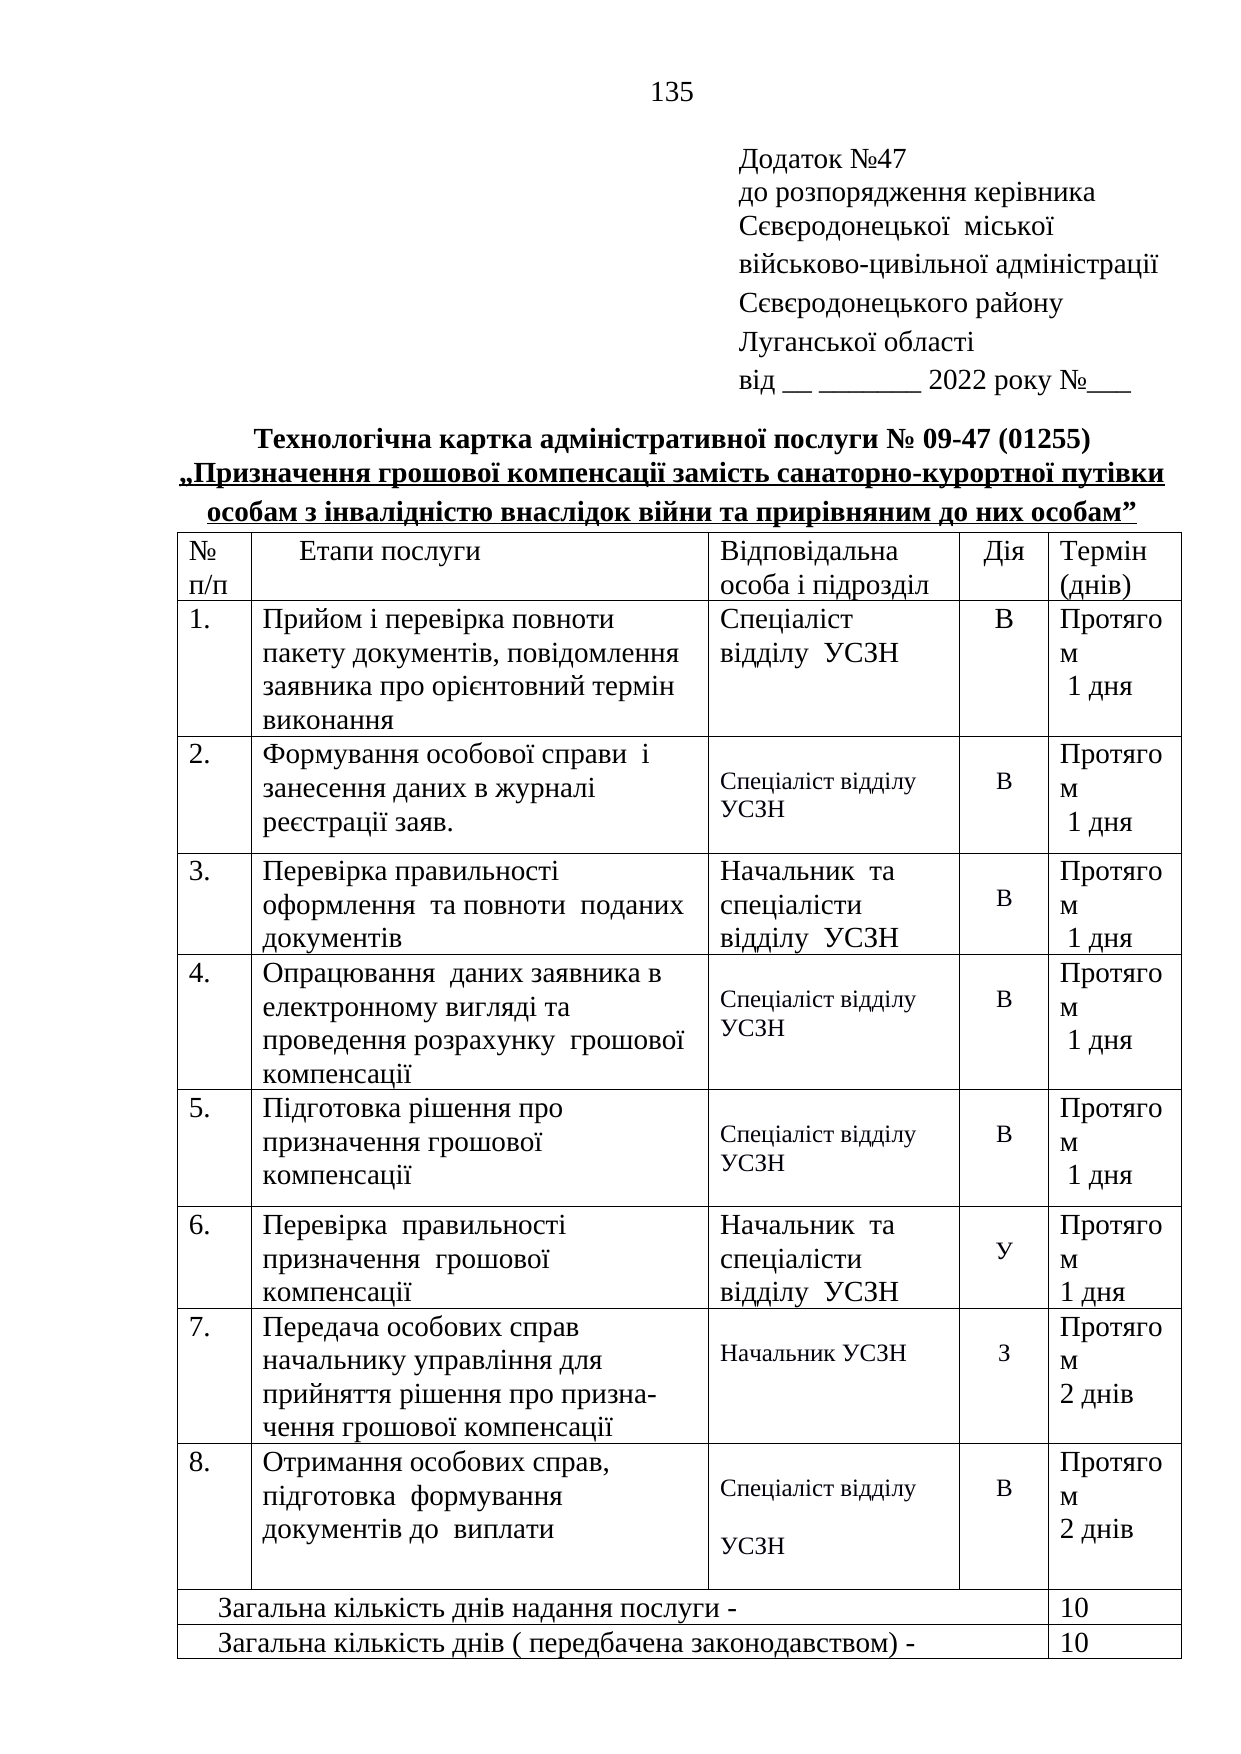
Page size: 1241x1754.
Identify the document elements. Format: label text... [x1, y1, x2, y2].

text Додаток №47 [738, 141, 1181, 174]
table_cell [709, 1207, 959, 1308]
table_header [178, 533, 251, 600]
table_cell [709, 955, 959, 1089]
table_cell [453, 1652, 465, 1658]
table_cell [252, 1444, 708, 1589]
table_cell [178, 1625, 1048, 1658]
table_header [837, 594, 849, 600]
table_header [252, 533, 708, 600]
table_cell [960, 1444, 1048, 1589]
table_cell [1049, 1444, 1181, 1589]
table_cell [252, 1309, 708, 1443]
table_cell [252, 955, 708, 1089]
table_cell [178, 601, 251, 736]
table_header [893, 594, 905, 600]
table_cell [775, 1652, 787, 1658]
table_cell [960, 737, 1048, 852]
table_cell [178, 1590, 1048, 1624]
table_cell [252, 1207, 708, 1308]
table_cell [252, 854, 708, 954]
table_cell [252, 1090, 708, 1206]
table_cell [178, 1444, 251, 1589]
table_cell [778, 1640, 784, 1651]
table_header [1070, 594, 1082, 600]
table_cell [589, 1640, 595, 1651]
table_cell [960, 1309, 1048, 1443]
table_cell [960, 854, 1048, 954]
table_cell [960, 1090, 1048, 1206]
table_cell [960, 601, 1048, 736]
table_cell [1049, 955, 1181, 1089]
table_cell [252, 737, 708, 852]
text „Призначення грошової компенсації замість санаторно-курортної путівки особам з інвалідністю внаслідок війни та прирівняним до них особам” [162, 455, 1181, 527]
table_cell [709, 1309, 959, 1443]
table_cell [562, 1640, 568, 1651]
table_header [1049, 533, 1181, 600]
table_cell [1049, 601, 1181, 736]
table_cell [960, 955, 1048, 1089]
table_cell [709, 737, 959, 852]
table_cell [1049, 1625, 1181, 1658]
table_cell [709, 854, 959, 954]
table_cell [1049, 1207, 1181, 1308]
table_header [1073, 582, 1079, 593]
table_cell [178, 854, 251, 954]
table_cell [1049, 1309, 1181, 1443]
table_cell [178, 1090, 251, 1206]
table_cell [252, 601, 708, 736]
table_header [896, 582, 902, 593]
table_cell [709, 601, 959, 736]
text до розпорядження керівника [738, 174, 1181, 208]
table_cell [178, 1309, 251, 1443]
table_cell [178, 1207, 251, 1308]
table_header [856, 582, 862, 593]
text Технологічна картка адміністративної послуги № 09-47 (01255) [162, 422, 1181, 455]
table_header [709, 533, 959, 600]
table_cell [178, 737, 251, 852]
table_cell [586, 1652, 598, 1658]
list Сєвєродонецької міської військово-цивільної адміністрації Сєвєродонецького району Луганської області [738, 208, 1181, 357]
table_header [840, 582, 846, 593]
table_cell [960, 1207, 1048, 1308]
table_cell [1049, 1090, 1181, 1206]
list від __ _______ 2022 року №___ [738, 362, 1181, 396]
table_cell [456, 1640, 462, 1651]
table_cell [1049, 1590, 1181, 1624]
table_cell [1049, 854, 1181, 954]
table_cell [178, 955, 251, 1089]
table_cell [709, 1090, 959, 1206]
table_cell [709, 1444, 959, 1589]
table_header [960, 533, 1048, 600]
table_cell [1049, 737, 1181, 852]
